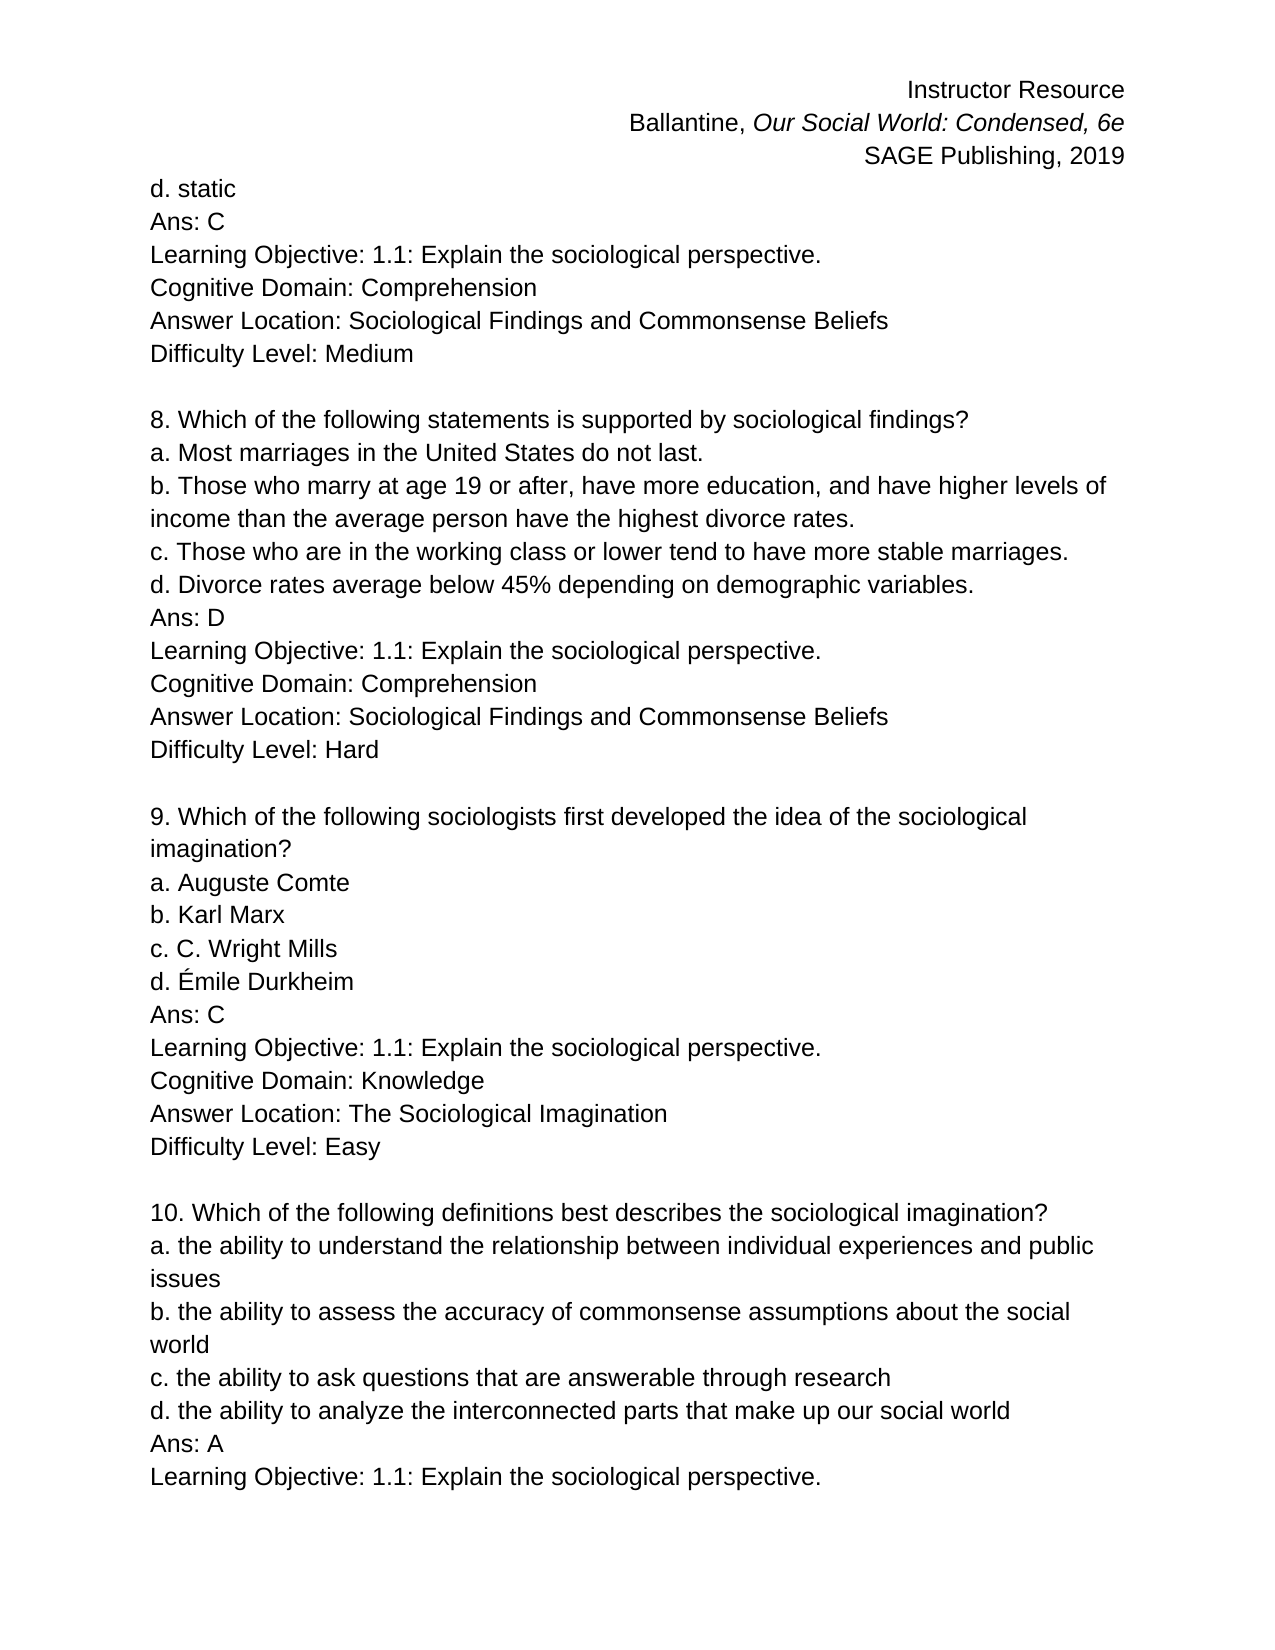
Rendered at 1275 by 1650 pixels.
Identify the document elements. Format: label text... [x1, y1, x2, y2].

text c. Those who are in the working class or lower tend to have more stable marriages. [150, 537, 1125, 566]
text Answer Location: The Sociological Imagination [150, 1099, 1125, 1127]
text b. Those who marry at age 19 or after, have more education, and have higher levels of income than the average person have the highest divorce rates. [150, 471, 1125, 533]
text 8. Which of the following statements is supported by sociological findings? [150, 405, 1125, 434]
text Difficulty Level: Easy [150, 1132, 1125, 1160]
text Learning Objective: 1.1: Explain the sociological perspective. [150, 1462, 1125, 1491]
text d. Émile Durkheim [150, 967, 1125, 995]
text Learning Objective: 1.1: Explain the sociological perspective. [150, 240, 1125, 269]
text b. Karl Marx [150, 901, 1125, 929]
text Learning Objective: 1.1: Explain the sociological perspective. [150, 636, 1125, 665]
text d. Divorce rates average below 45% depending on demographic variables. [150, 570, 1125, 599]
text 10. Which of the following definitions best describes the sociological imagination? [150, 1198, 1125, 1226]
text 9. Which of the following sociologists first developed the idea of the sociological imagination? [150, 801, 1125, 863]
text Cognitive Domain: Comprehension [150, 669, 1125, 698]
text Difficulty Level: Medium [150, 339, 1125, 368]
text Learning Objective: 1.1: Explain the sociological perspective. [150, 1033, 1125, 1061]
text a. Most marriages in the United States do not last. [150, 438, 1125, 467]
text Ans: C [150, 999, 1125, 1028]
text Answer Location: Sociological Findings and Commonsense Beliefs [150, 306, 1125, 335]
text Ans: C [150, 207, 1125, 236]
text Cognitive Domain: Comprehension [150, 273, 1125, 302]
text Cognitive Domain: Knowledge [150, 1066, 1125, 1094]
text Ans: D [150, 603, 1125, 632]
text a. Auguste Comte [150, 867, 1125, 896]
text Ans: A [150, 1429, 1125, 1458]
text Difficulty Level: Hard [150, 735, 1125, 764]
text b. the ability to assess the accuracy of commonsense assumptions about the social world [150, 1297, 1125, 1358]
text Answer Location: Sociological Findings and Commonsense Beliefs [150, 702, 1125, 731]
text d. static [150, 174, 1125, 203]
text c. C. Wright Mills [150, 933, 1125, 962]
text a. the ability to understand the relationship between individual experiences and public issues [150, 1231, 1125, 1292]
text d. the ability to analyze the interconnected parts that make up our social world [150, 1396, 1125, 1424]
text c. the ability to ask questions that are answerable through research [150, 1363, 1125, 1392]
